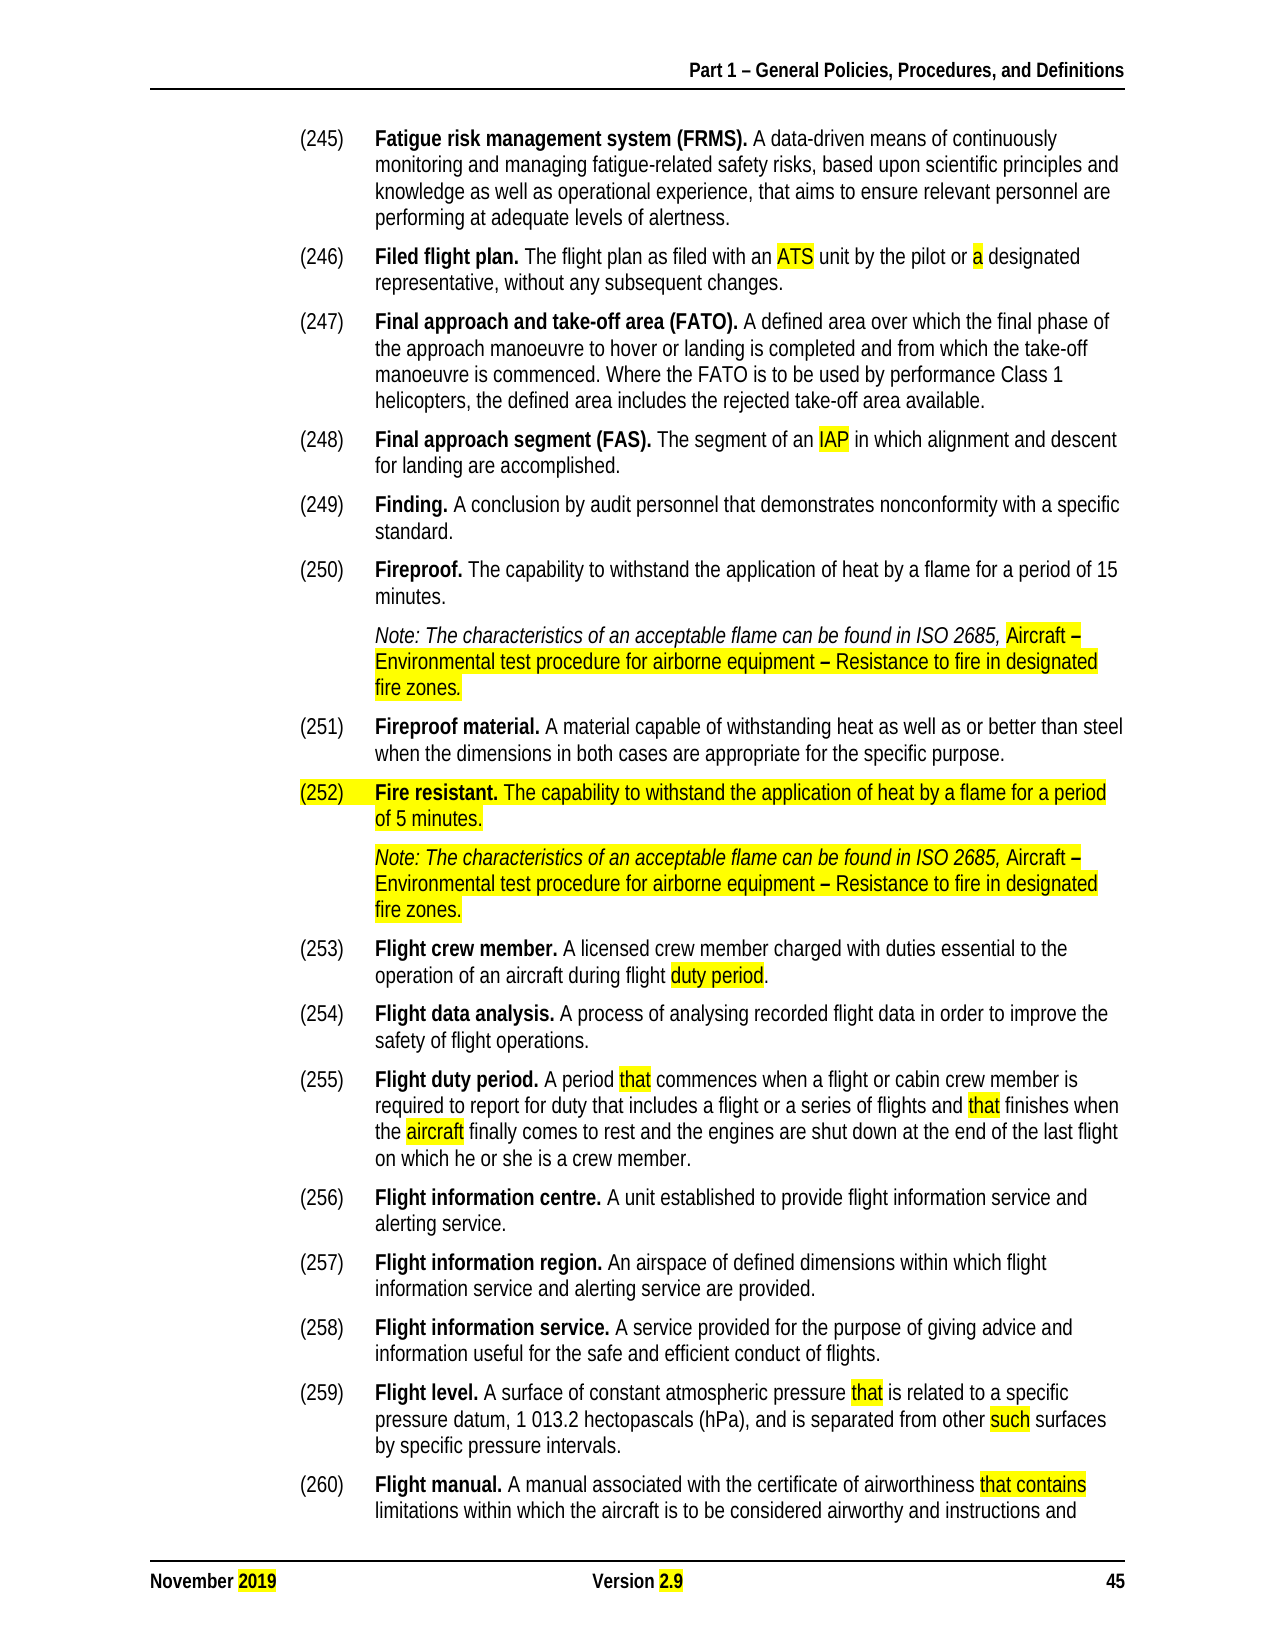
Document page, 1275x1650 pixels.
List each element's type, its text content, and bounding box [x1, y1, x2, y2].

text Filed flight plan. The flight plan as filed with an ATS unit by the pilot or a designated representative, without any subsequent changes. [300, 243, 1125, 296]
text Fireproof material. A material capable of withstanding heat as well as or better than steel when the dimensions in both cases are appropriate for the specific purpose. [300, 713, 1125, 766]
text Final approach and take-off area (FATO). A defined area over which the final phase of the approach manoeuvre to hover or landing is completed and from which the take-off manoeuvre is commenced. Where the FATO is to be used by performance Class 1 helicopters, the defined area includes the rejected take-off area available. [300, 308, 1125, 413]
text Flight crew member. A licensed crew member charged with duties essential to the operation of an aircraft during flight duty period. [300, 935, 1125, 988]
text Fatigue risk management system (FRMS). A data-driven means of continuously monitoring and managing fatigue-related safety risks, based upon scientific principles and knowledge as well as operational experience, that aims to ensure relevant personnel are performing at adequate levels of alertness. [300, 125, 1125, 230]
text Note: The characteristics of an acceptable flame can be found in ISO 2685, Aircraft – Environmental test procedure for airborne equipment – Resistance to fire in designated fire zones. [462, 622, 1125, 701]
text Flight duty period. A period that commences when a flight or cabin crew member is required to report for duty that includes a flight or a series of flights and that finishes when the aircraft finally comes to rest and the engines are shut down at the end of the last flight on which he or she is a crew member. [300, 1066, 1125, 1171]
text Flight level. A surface of constant atmospheric pressure that is related to a specific pressure datum, 1 013.2 hectopascals (hPa), and is separated from other such surfaces by specific pressure intervals. [300, 1379, 1125, 1458]
text Finding. A conclusion by audit personnel that demonstrates nonconformity with a specific standard. [300, 491, 1125, 544]
text Flight data analysis. A process of analysing recorded flight data in order to improve the safety of flight operations. [300, 1000, 1125, 1053]
text Fire resistant. The capability to withstand the application of heat by a flame for a period of 5 minutes. [300, 778, 1125, 831]
text Flight information region. An airspace of defined dimensions within which flight information service and alerting service are provided. [300, 1249, 1125, 1301]
text Note: The characteristics of an acceptable flame can be found in ISO 2685, Aircraft – Environmental test procedure for airborne equipment – Resistance to fire in designated fire zones. [375, 622, 1006, 648]
text Flight information service. A service provided for the purpose of giving advice and information useful for the safe and efficient conduct of flights. [300, 1314, 1125, 1367]
text Final approach segment (FAS). The segment of an IAP in which alignment and descent for landing are accomplished. [300, 426, 1125, 479]
text Note: The characteristics of an acceptable flame can be found in ISO 2685, Aircraft – Environmental test procedure for airborne equipment – Resistance to fire in designated fire zones. [462, 844, 1125, 923]
text Flight information centre. A unit established to provide flight information service and alerting service. [300, 1183, 1125, 1236]
text Fireproof. The capability to withstand the application of heat by a flame for a period of 15 minutes. [300, 556, 1125, 609]
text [300, 1471, 1125, 1523]
